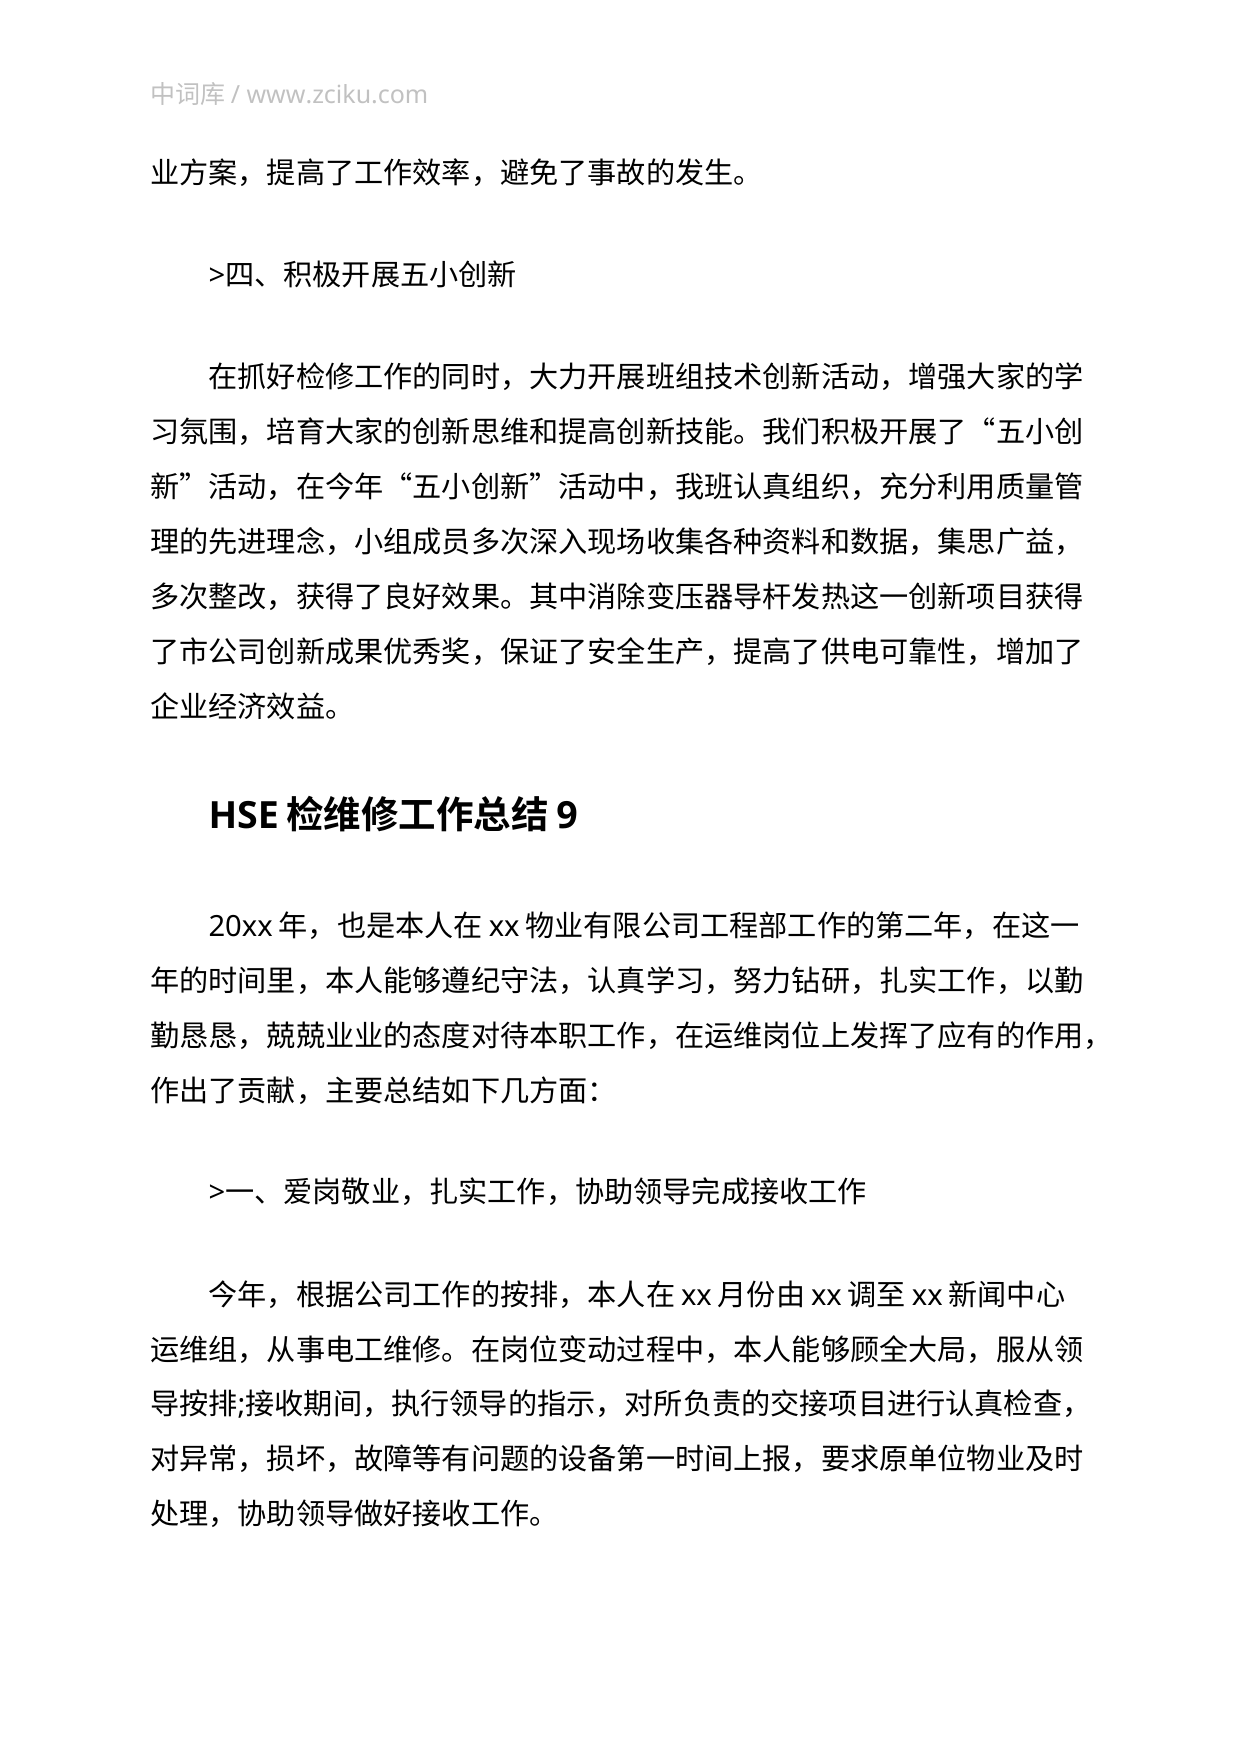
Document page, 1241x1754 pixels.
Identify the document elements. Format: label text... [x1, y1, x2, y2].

text HSE检维修工作总结9 [150, 785, 1090, 839]
text >一、爱岗敬业，扎实工作，协助领导完成接收工作 [150, 1169, 1090, 1211]
text 今年，根据公司工作的按排，本人在xx月份由xx调至xx新闻中心运维组，从事电工维修。在岗位变动过程中，本人能够顾全大局，服从领导按排;接收期间，执行领导的指示，对所负责的交接项目进行认真检查，对异常，损坏，故障等有问题的设备第一时间上报，要求原单位物业及时处理，协助领导做好接收工作。 [150, 1271, 1090, 1533]
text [150, 150, 1090, 192]
text 在抓好检修工作的同时，大力开展班组技术创新活动，增强大家的学习氛围，培育大家的创新思维和提高创新技能。我们积极开展了“五小创新”活动，在今年“五小创新”活动中，我班认真组织，充分利用质量管理的先进理念，小组成员多次深入现场收集各种资料和数据，集思广益，多次整改，获得了良好效果。其中消除变压器导杆发热这一创新项目获得了市公司创新成果优秀奖，保证了安全生产，提高了供电可靠性，增加了企业经济效益。 [150, 354, 1090, 725]
text >四、积极开展五小创新 [150, 252, 1090, 294]
text 20xx年，也是本人在xx物业有限公司工程部工作的第二年，在这一年的时间里，本人能够遵纪守法，认真学习，努力钻研，扎实工作，以勤勤恳恳，兢兢业业的态度对待本职工作，在运维岗位上发挥了应有的作用，作出了贡献，主要总结如下几方面： [150, 902, 1090, 1109]
